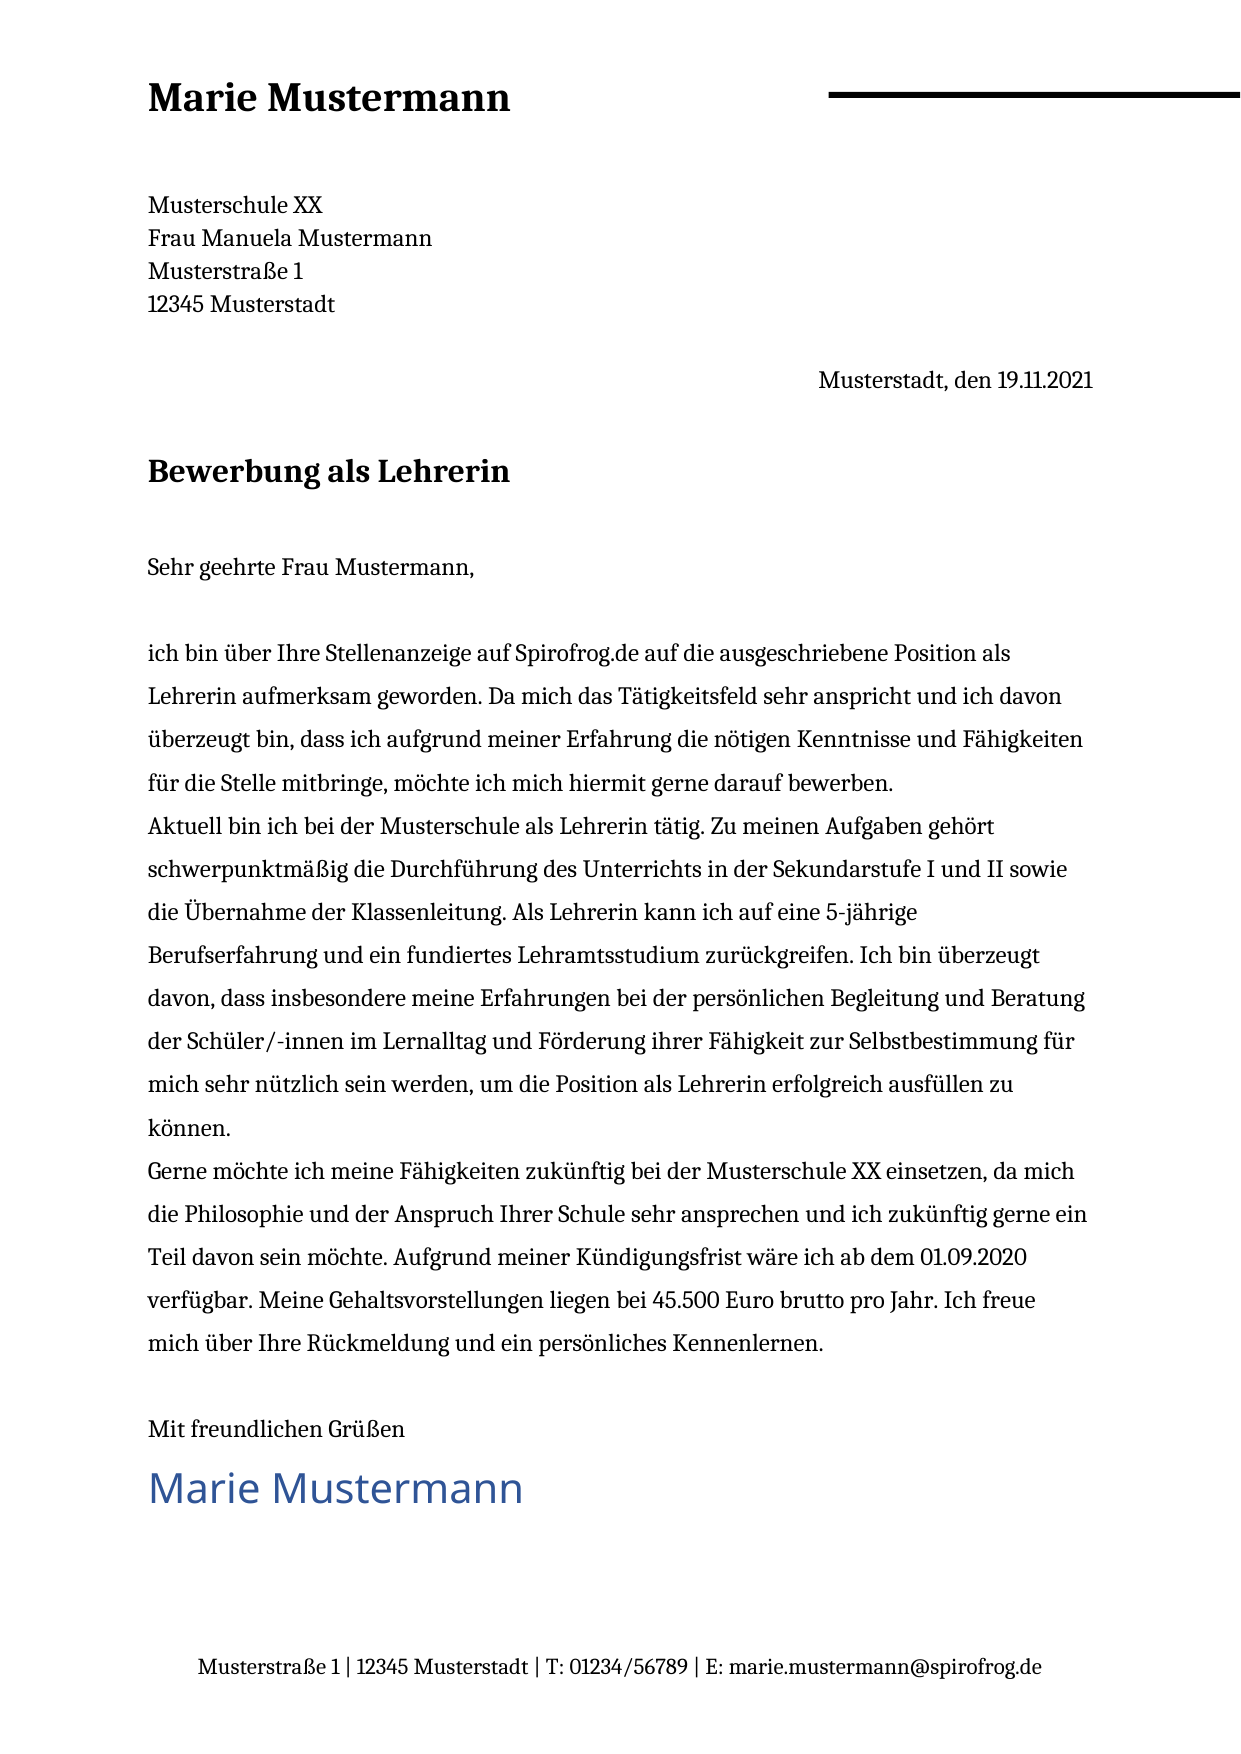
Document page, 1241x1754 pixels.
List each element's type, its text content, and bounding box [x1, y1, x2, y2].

text Musterschule XX [148, 191, 1093, 219]
text Musterstraße 1 [148, 257, 1093, 286]
text Sehr geehrte Frau Mustermann, [148, 553, 1093, 582]
text Musterstadt, den 19.11.2021 [148, 366, 1093, 395]
text Bewerbung als Lehrerin [148, 452, 1093, 491]
text Marie Mustermann [148, 1458, 1093, 1515]
text Aktuell bin ich bei der Musterschule als Lehrerin tätig. Zu meinen Aufgaben gehört schwerpunktmäßig die Durchführung des Unterrichts in der Sekundarstufe I und II sowie die Übernahme der Klassenleitung. Als Lehrerin kann ich auf eine 5-jährige Berufserfahrung und ein fundiertes Lehramtsstudium zurückgreifen. Ich bin überzeugt davon, dass insbesondere meine Erfahrungen bei der persönlichen Begleitung und Beratung der Schüler/-innen im Lernalltag und Förderung ihrer Fähigkeit zur Selbstbestimmung für mich sehr nützlich sein werden, um die Position als Lehrerin erfolgreich ausfüllen zu können. [148, 812, 1093, 1142]
text Gerne möchte ich meine Fähigkeiten zukünftig bei der Musterschule XX einsetzen, da mich die Philosophie und der Anspruch Ihrer Schule sehr ansprechen und ich zukünftig gerne ein Teil davon sein möchte. Aufgrund meiner Kündigungsfrist wäre ich ab dem 01.09.2020 verfügbar. Meine Gehaltsvorstellungen liegen bei 45.500 Euro brutto pro Jahr. Ich freue mich über Ihre Rückmeldung und ein persönliches Kennenlernen. [148, 1157, 1093, 1358]
text 12345 Musterstadt [148, 290, 1093, 318]
text Frau Manuela Mustermann [148, 224, 1093, 252]
text ich bin über Ihre Stellenanzeige auf Spirofrog.de auf die ausgeschriebene Position als Lehrerin aufmerksam geworden. Da mich das Tätigkeitsfeld sehr anspricht und ich davon überzeugt bin, dass ich aufgrund meiner Erfahrung die nötigen Kenntnisse und Fähigkeiten für die Stelle mitbringe, möchte ich mich hiermit gerne darauf bewerben. [148, 639, 1093, 797]
text Mit freundlichen Grüßen [148, 1415, 1093, 1444]
